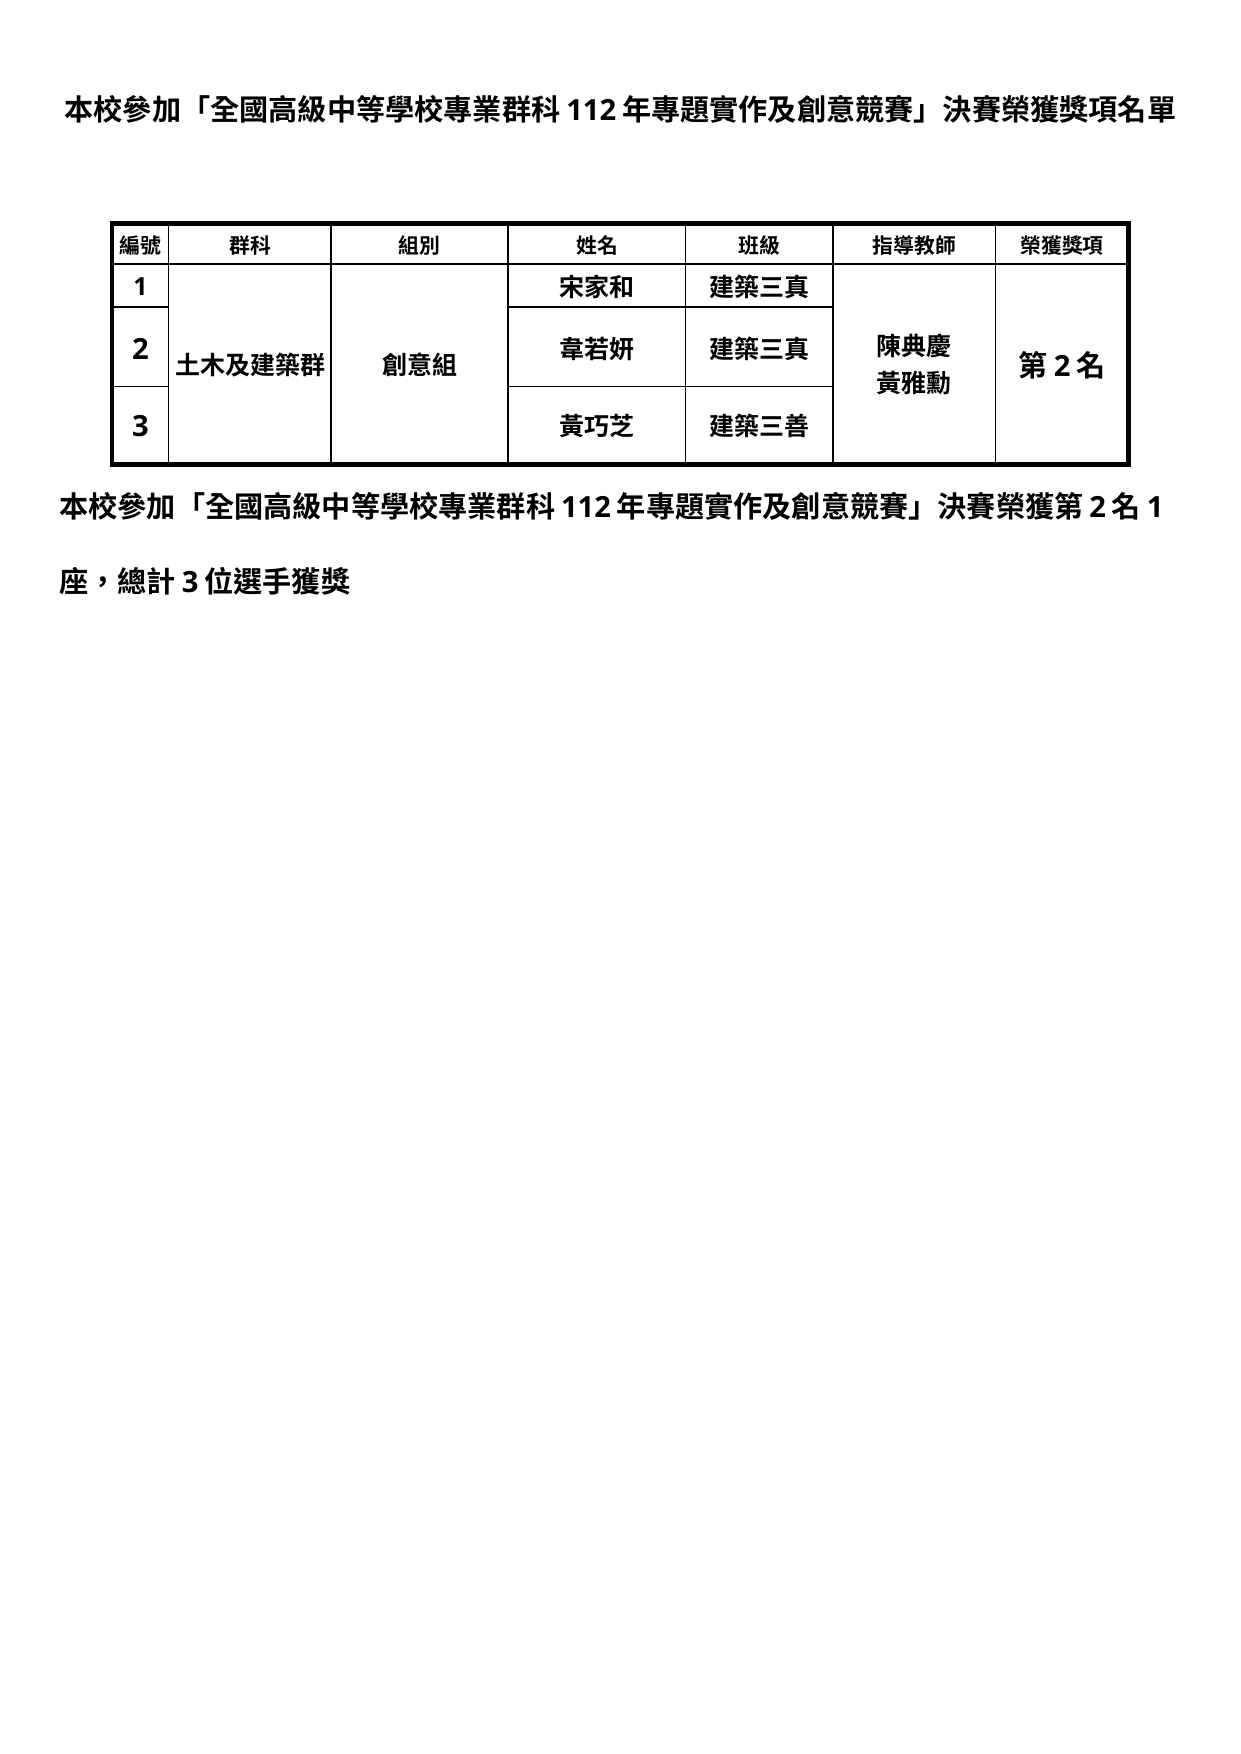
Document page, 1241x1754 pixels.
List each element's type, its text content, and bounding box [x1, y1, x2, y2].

table_header 指導教師 [834, 226, 995, 263]
text 本校參加「全國高級中等學校專業群科112年專題實作及創意競賽」決賽榮獲獎項名單 [59, 71, 1181, 146]
table_cell 創意組 [332, 265, 507, 462]
table_cell 1 [114, 265, 168, 306]
table_header 榮獲獎項 [996, 226, 1126, 263]
table_cell 建築三善 [686, 387, 832, 462]
table_header 組別 [332, 226, 507, 263]
table_cell 第2名 [996, 265, 1126, 462]
table_header 班級 [686, 226, 832, 263]
table_header 姓名 [509, 226, 685, 263]
table_header 編號 [114, 226, 168, 263]
table_cell 宋家和 [509, 265, 685, 306]
table_cell 建築三真 [686, 308, 832, 386]
table_cell 3 [114, 387, 168, 462]
table_header 群科 [169, 226, 330, 263]
table_cell 陳典慶 黃雅勳 [834, 265, 995, 462]
table_cell 韋若妍 [509, 308, 685, 386]
table_cell 黃巧芝 [509, 387, 685, 462]
table_cell 2 [114, 308, 168, 386]
text 本校參加「全國高級中等學校專業群科112年專題實作及創意競賽」決賽榮獲第2名1座，總計3位選手獲獎 [59, 467, 1181, 617]
table_cell 建築三真 [686, 265, 832, 306]
table_cell 土木及建築群 [169, 265, 330, 462]
